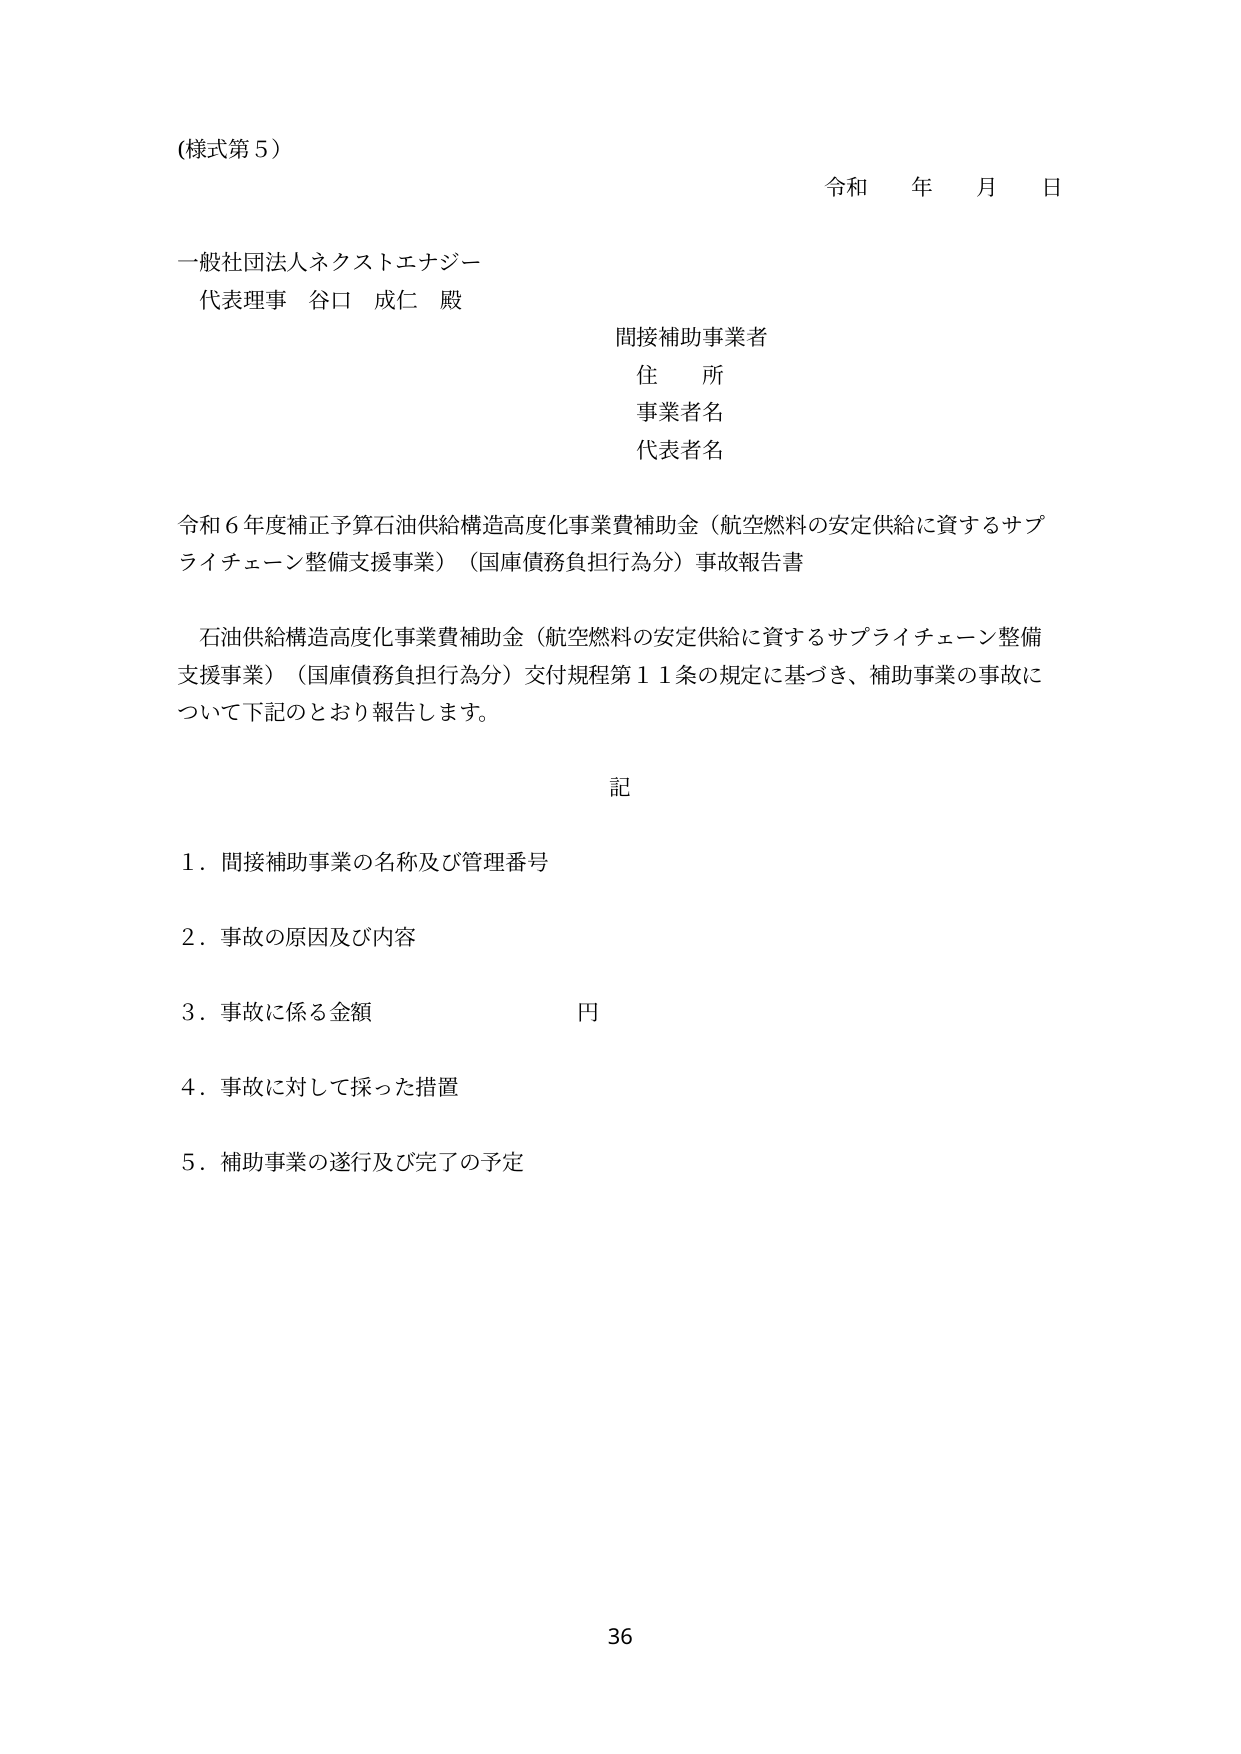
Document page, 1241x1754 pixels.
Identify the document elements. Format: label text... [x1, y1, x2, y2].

text 代表理事 谷口 成仁 殿 [177, 280, 1063, 317]
text (様式第５） [177, 130, 1063, 167]
text 代表者名 [549, 430, 1063, 467]
text ４．事故に対して採った措置 [177, 1067, 1063, 1105]
text 間接補助事業者 [549, 317, 1063, 355]
text ３．事故に係る金額 円 [177, 992, 1063, 1030]
text 令和 年 月 日 [177, 167, 1063, 205]
text ５．補助事業の遂行及び完了の予定 [177, 1142, 1063, 1180]
text 令和６年度補正予算石油供給構造高度化事業費補助金（航空燃料の安定供給に資するサプライチェーン整備支援事業）（国庫債務負担行為分）事故報告書 [177, 505, 1063, 580]
text ２．事故の原因及び内容 [177, 917, 1063, 955]
text 一般社団法人ネクストエナジー [177, 242, 1063, 280]
text １．間接補助事業の名称及び管理番号 [177, 842, 1063, 880]
text 石油供給構造高度化事業費補助金（航空燃料の安定供給に資するサプライチェーン整備支援事業）（国庫債務負担行為分）交付規程第１１条の規定に基づき、補助事業の事故について下記のとおり報告します。 [177, 617, 1063, 730]
text 記 [177, 767, 1063, 805]
text 事業者名 [549, 392, 1063, 430]
text 住 所 [549, 355, 1063, 392]
